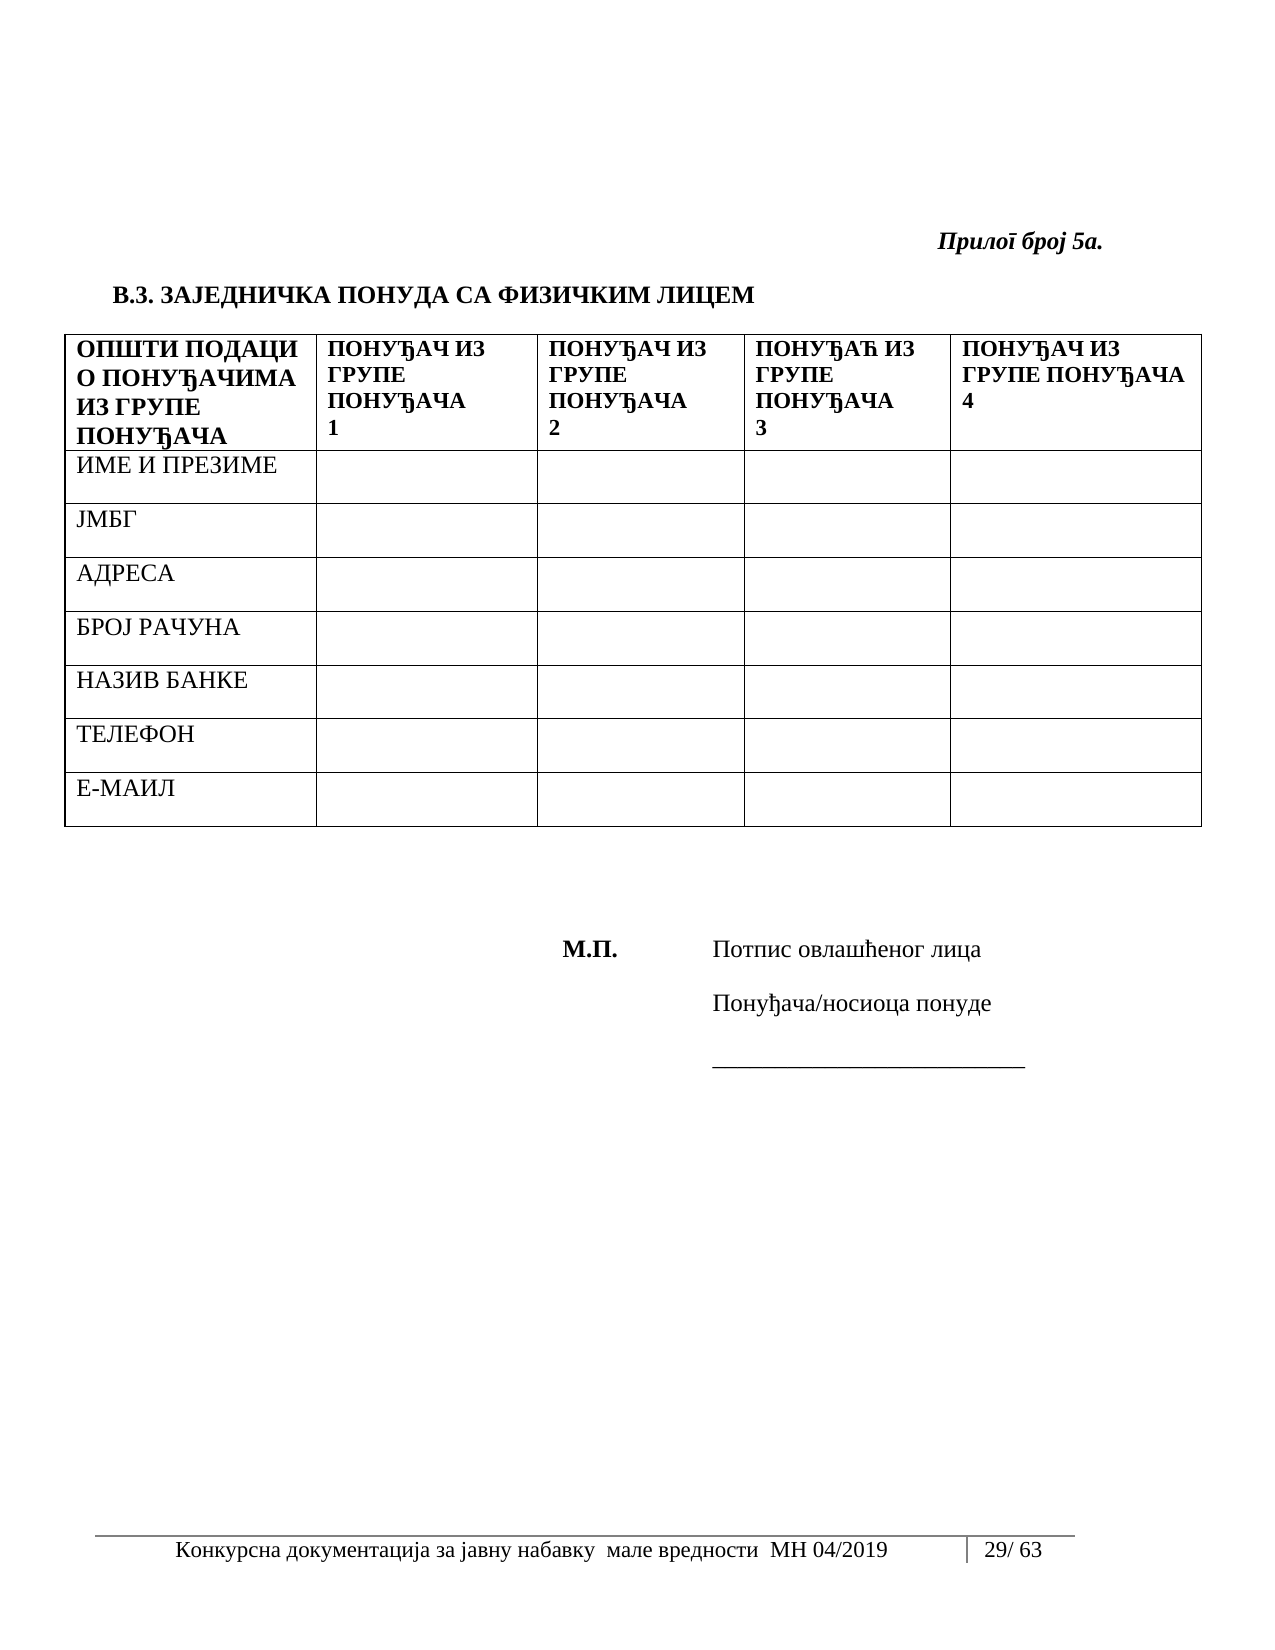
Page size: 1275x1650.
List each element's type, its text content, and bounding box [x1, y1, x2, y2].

table_cell [317, 773, 537, 826]
table_cell [317, 558, 537, 611]
table_cell [538, 612, 744, 664]
table_cell [745, 451, 950, 503]
table_cell [538, 504, 744, 557]
table_cell [951, 558, 1201, 611]
table_cell ТЕЛЕФОН [66, 719, 316, 772]
table_cell [951, 719, 1201, 772]
text _________________________ [112, 1042, 1163, 1071]
table_cell [745, 504, 950, 557]
table_cell [538, 666, 744, 718]
table_cell [745, 612, 950, 664]
table_cell БРОЈ РАЧУНА [66, 612, 316, 664]
table_cell [538, 773, 744, 826]
text Прилог број 5а. [776, 226, 1163, 254]
table_cell [317, 666, 537, 718]
table_cell [951, 773, 1201, 826]
table_cell [951, 612, 1201, 664]
table_cell [951, 504, 1201, 557]
table_cell [538, 451, 744, 503]
table_cell ИМЕ И ПРЕЗИМЕ [66, 451, 316, 503]
table_cell [317, 504, 537, 557]
table_header ПОНУЂАЧ ИЗ ГРУПЕ ПОНУЂАЧА 2 [538, 335, 744, 449]
table_cell [745, 719, 950, 772]
table_cell [317, 451, 537, 503]
table_header ПОНУЂАЋ ИЗ ГРУПЕ ПОНУЂАЧА 3 [745, 335, 950, 449]
table_header ПОНУЂАЧ ИЗ ГРУПЕ ПОНУЂАЧА 4 [951, 335, 1201, 449]
table_header ПОНУЂАЧ ИЗ ГРУПЕ ПОНУЂАЧА 1 [317, 335, 537, 449]
text Понуђача/носиоца понуде [112, 988, 1163, 1017]
text М.П. Потпис овлашћеног лица [112, 934, 1163, 963]
table_cell АДРЕСА [66, 558, 316, 611]
table_cell [538, 719, 744, 772]
table_cell [951, 666, 1201, 718]
table_cell Е-МАИЛ [66, 773, 316, 826]
table_cell ЈМБГ [66, 504, 316, 557]
table_header ОПШТИ ПОДАЦИ О ПОНУЂАЧИМА ИЗ ГРУПЕ ПОНУЂАЧА [66, 335, 316, 449]
table_cell [317, 719, 537, 772]
table_cell НАЗИВ БАНКЕ [66, 666, 316, 718]
table_cell [745, 666, 950, 718]
table_cell [317, 612, 537, 664]
table_cell [538, 558, 744, 611]
table_cell [745, 558, 950, 611]
table_cell [745, 773, 950, 826]
text В.3. ЗАЈЕДНИЧКА ПОНУДА СА ФИЗИЧКИМ ЛИЦЕМ [112, 280, 1163, 308]
table_cell [951, 451, 1201, 503]
